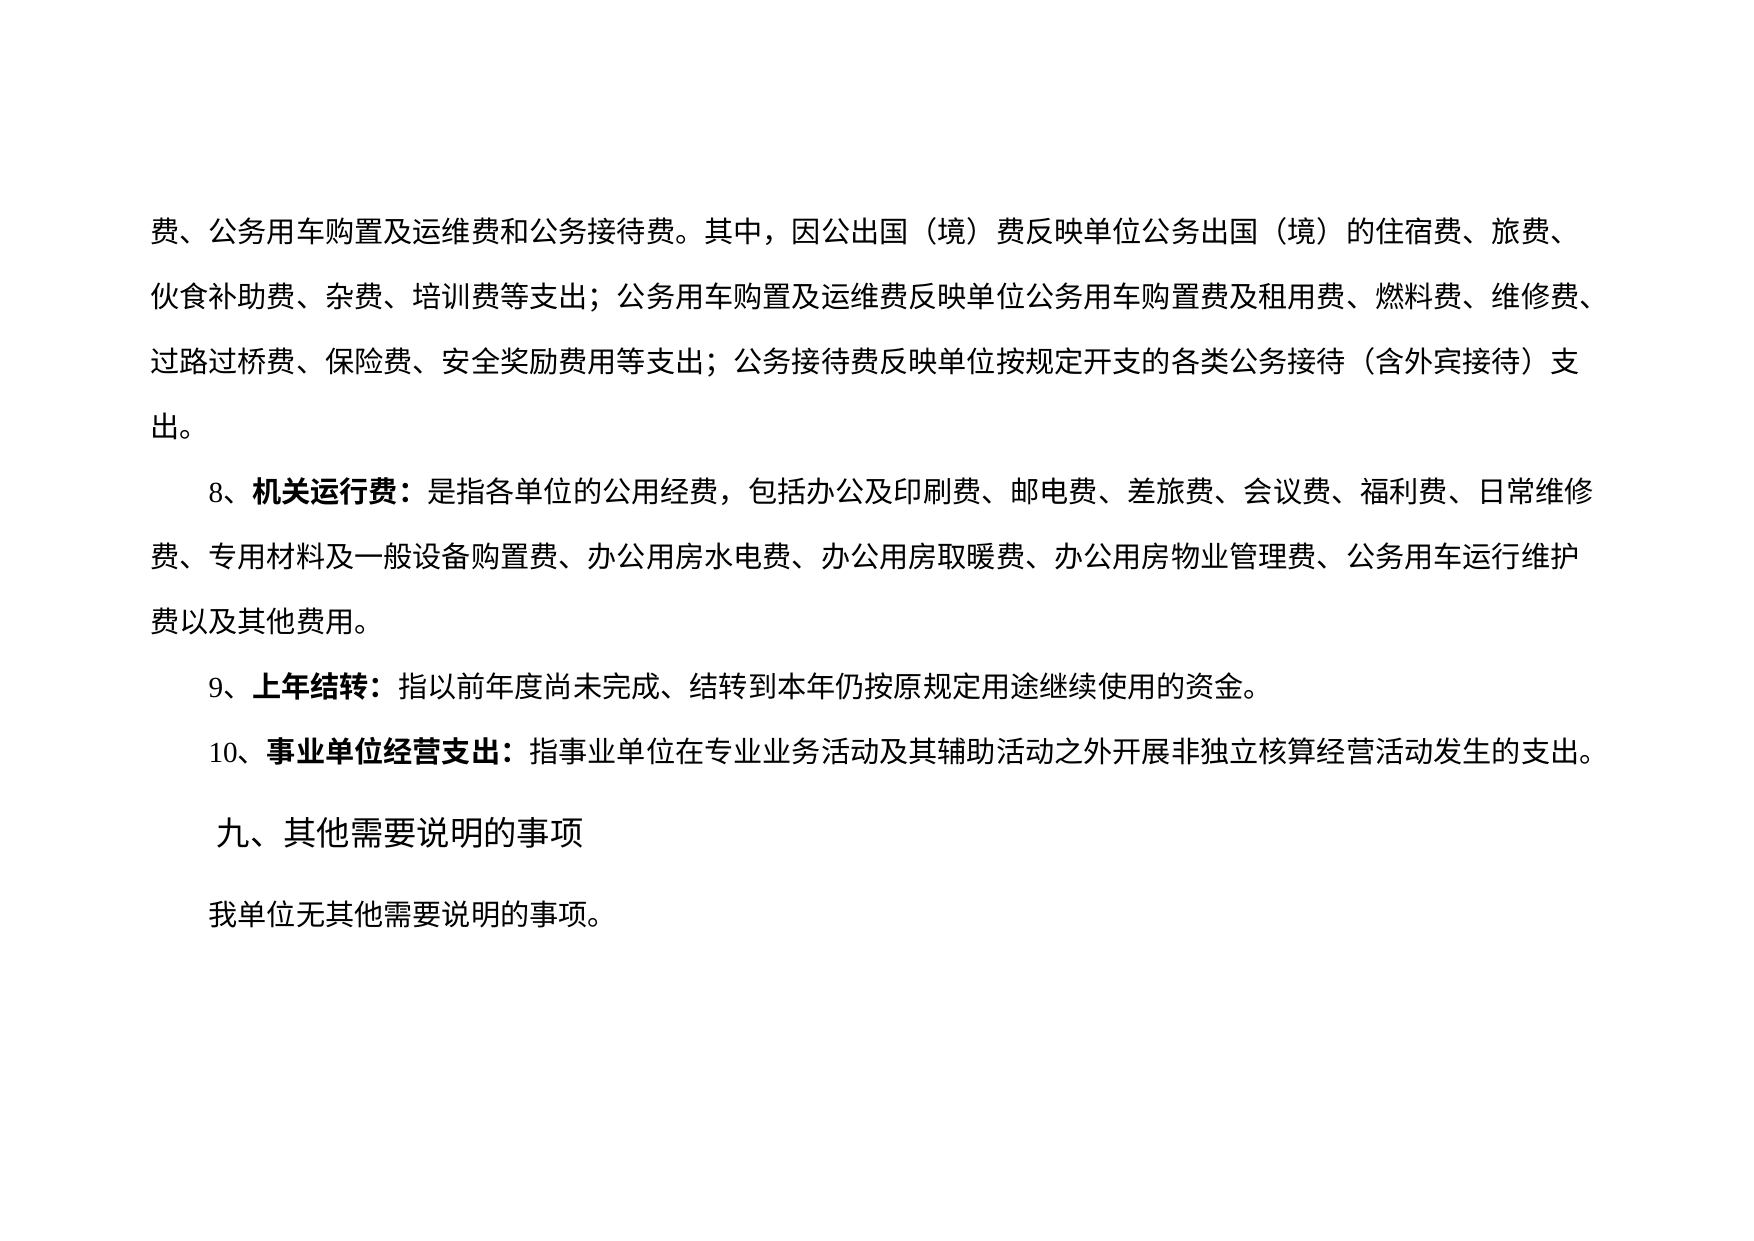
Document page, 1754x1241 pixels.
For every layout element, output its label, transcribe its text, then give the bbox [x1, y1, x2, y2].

text 九、其他需要说明的事项 [150, 799, 1604, 864]
text 9、上年结转：指以前年度尚未完成、结转到本年仍按原规定用途继续使用的资金。 [150, 653, 1604, 718]
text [150, 198, 1604, 458]
text 8、机关运行费：是指各单位的公用经费，包括办公及印刷费、邮电费、差旅费、会议费、福利费、日常维修费、专用材料及一般设备购置费、办公用房水电费、办公用房取暖费、办公用房物业管理费、公务用车运行维护费以及其他费用。 [150, 458, 1604, 653]
text 我单位无其他需要说明的事项。 [150, 880, 1604, 945]
text 10、事业单位经营支出：指事业单位在专业业务活动及其辅助活动之外开展非独立核算经营活动发生的支出。 [150, 718, 1604, 783]
